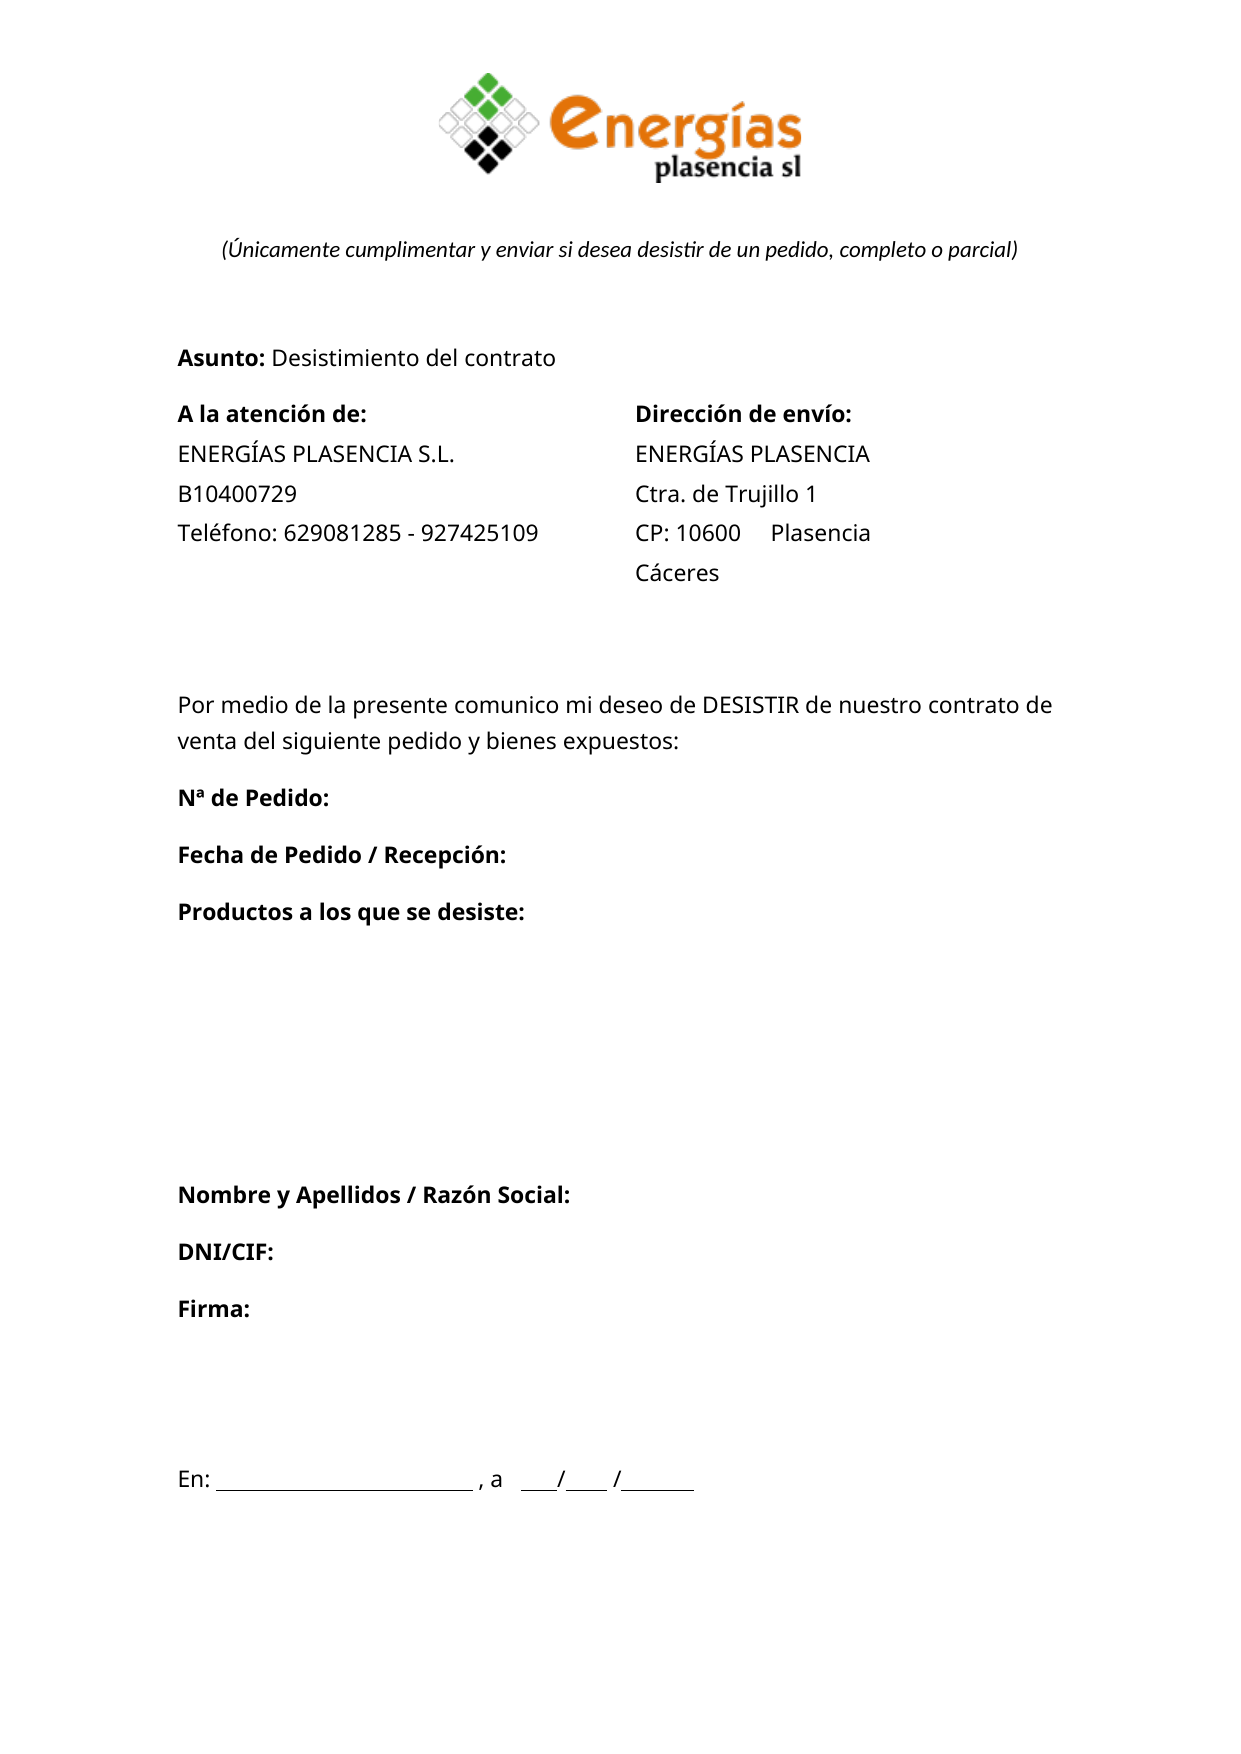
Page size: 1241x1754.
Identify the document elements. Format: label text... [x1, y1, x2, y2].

text B10400729 [177, 477, 605, 509]
text Dirección de envío: [635, 398, 1063, 429]
text Teléfono: 629081285 - 927425109 [177, 517, 605, 548]
picture [438, 73, 802, 183]
text Asunto: Desistimiento del contrato [177, 342, 1063, 373]
text (Únicamente cumplimentar y enviar si desea desistir de un pedido, completo o parcial) [177, 236, 1063, 263]
text Ctra. de Trujillo 1 [635, 477, 1063, 509]
text Firma: [177, 1293, 1063, 1324]
text DNI/CIF: [177, 1236, 1063, 1267]
text CP: 10600 Plasencia [635, 517, 1063, 548]
text ENERGÍAS PLASENCIA S.L. [177, 438, 605, 469]
text En: , a / / [177, 1463, 1063, 1494]
text Nª de Pedido: [177, 782, 1063, 813]
text A la atención de: [177, 398, 605, 429]
text Fecha de Pedido / Recepción: [177, 839, 1063, 870]
text Nombre y Apellidos / Razón Social: [177, 1179, 1063, 1211]
text ENERGÍAS PLASENCIA [635, 438, 1063, 469]
text Cáceres [635, 557, 1063, 588]
text Productos a los que se desiste: [177, 896, 1063, 927]
text Por medio de la presente comunico mi deseo de DESISTIR de nuestro contrato de venta del siguiente pedido y bienes expuestos: [177, 689, 1063, 757]
